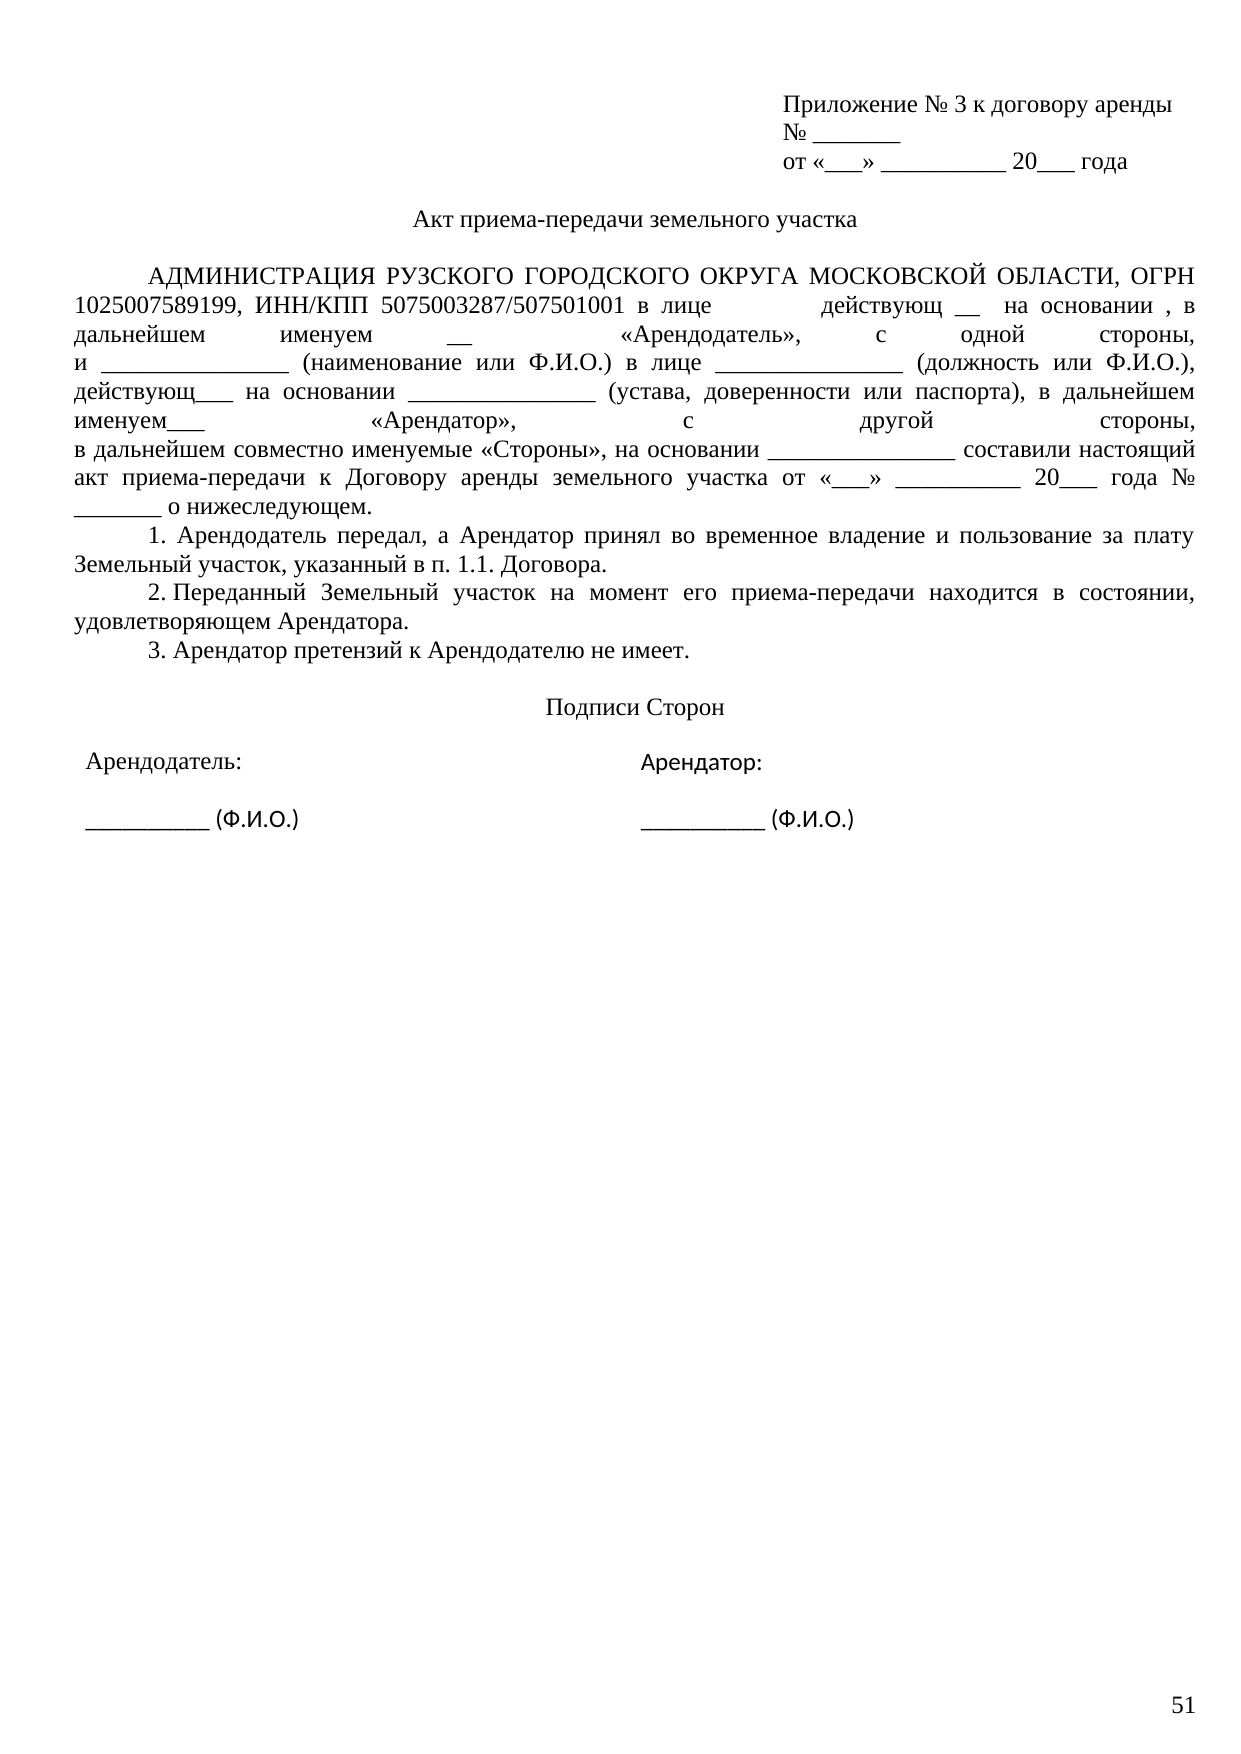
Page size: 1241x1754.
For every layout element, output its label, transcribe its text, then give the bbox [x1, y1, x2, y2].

table_cell __________ (Ф.И.О.) [629, 804, 1185, 834]
table_header Арендодатель: [74, 746, 629, 804]
text Приложение № 3 к договору аренды № _______ от «___» __________ 20___ года [783, 89, 1196, 175]
text 1. Арендодатель передал, а Арендатор принял во временное владение и пользование за плату Земельный участок, указанный в п. 1.1. Договора. [74, 520, 1196, 577]
table_cell __________ (Ф.И.О.) [74, 804, 629, 834]
text АДМИНИСТРАЦИЯ РУЗСКОГО ГОРОДСКОГО ОКРУГА МОСКОВСКОЙ ОБЛАСТИ, ОГРН 1025007589199, ИНН/КПП 5075003287/507501001 в лице действующ __ на основании , в дальнейшем именуем __ «Арендодатель», с одной стороны, и _______________ (наименование или Ф.И.О.) в лице _______________ (должность или Ф.И.О.), действующ___ на основании _______________ (устава, доверенности или паспорта), в дальнейшем именуем___ «Арендатор», с другой стороны, в дальнейшем совместно именуемые «Стороны», на основании _______________ составили настоящий акт приема-передачи к Договору аренды земельного участка от «___» __________ 20___ года № _______ о нижеследующем. [74, 261, 1196, 520]
text Подписи Сторон [74, 692, 1196, 721]
table_header Арендатор: [629, 746, 1185, 804]
text Акт приема-передачи земельного участка [74, 204, 1196, 232]
text 3. Арендатор претензий к Арендодателю не имеет. [74, 635, 1196, 664]
text 2. Переданный Земельный участок на момент его приема-передачи находится в состоянии, удовлетворяющем Арендатора. [74, 577, 1196, 635]
